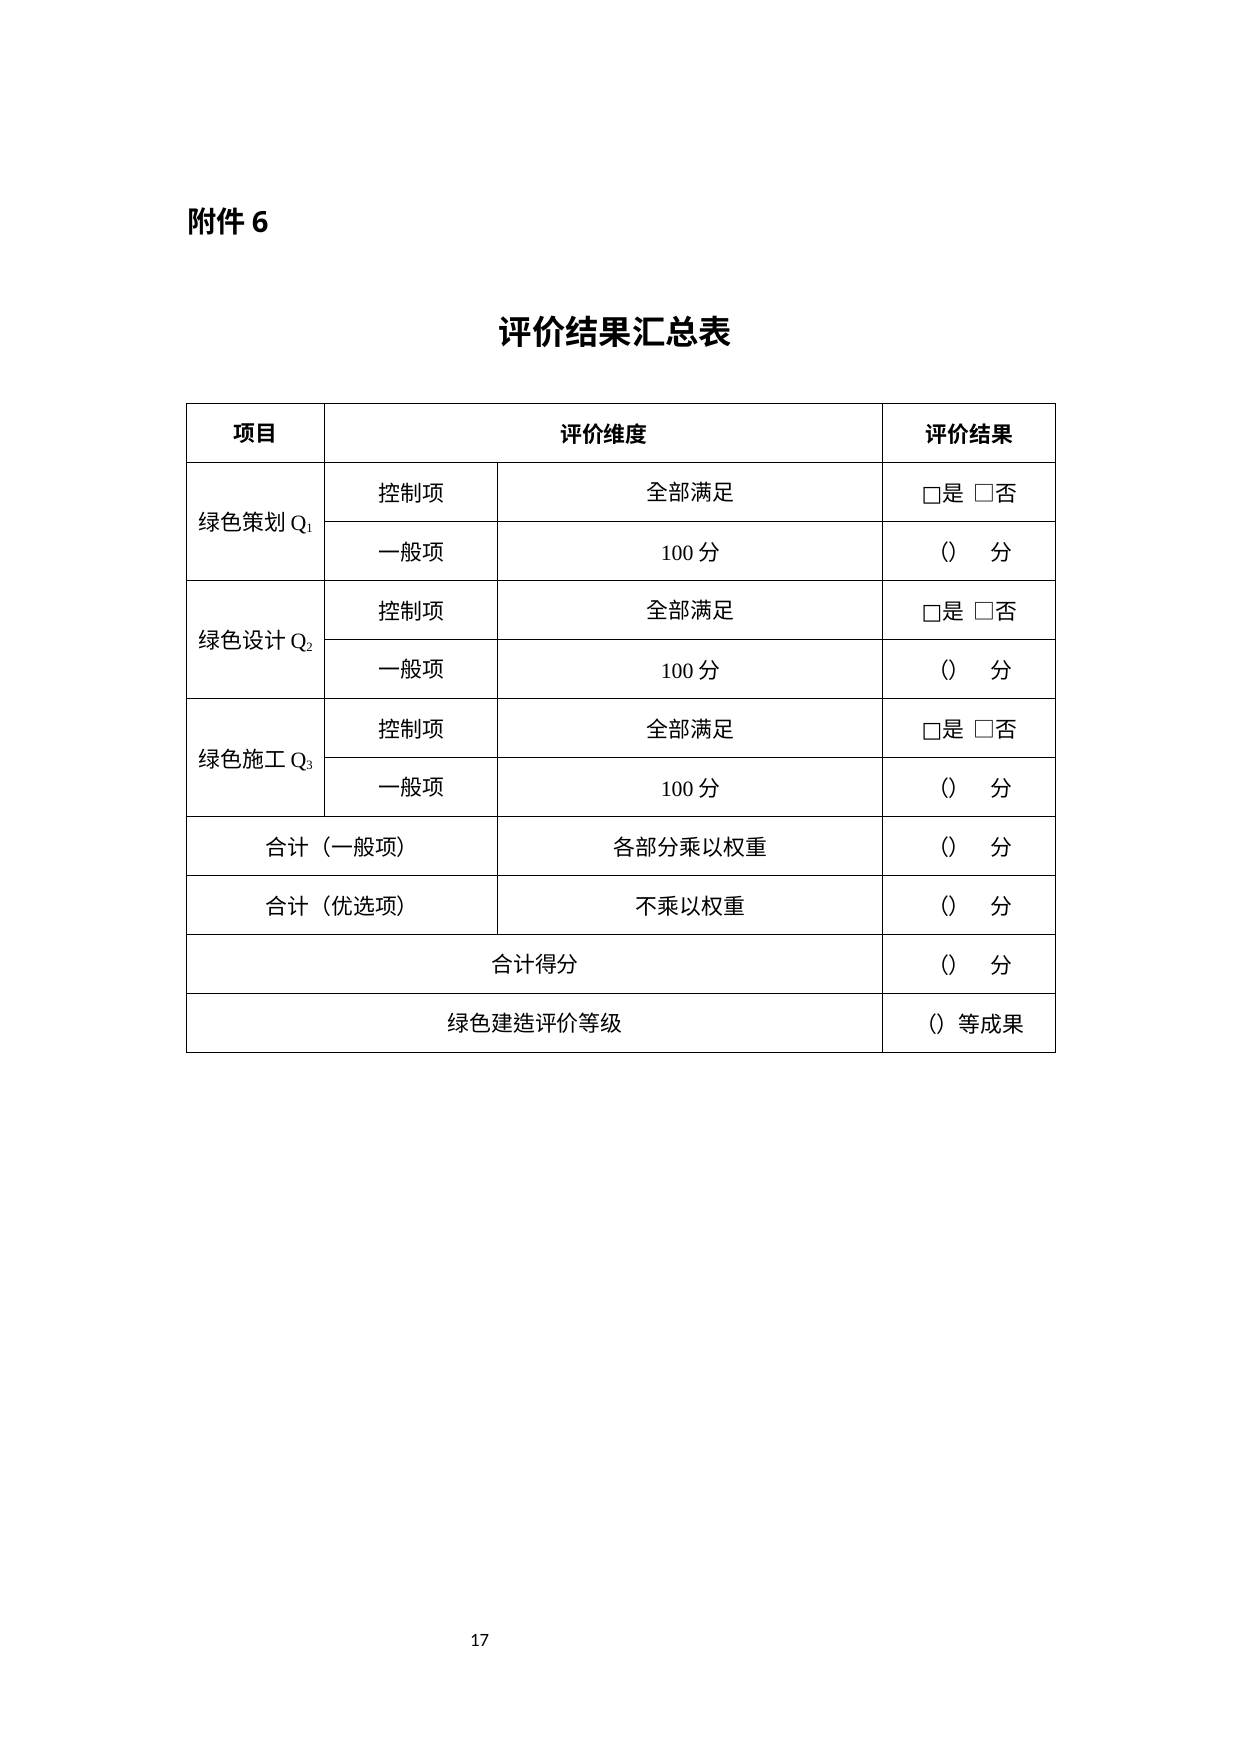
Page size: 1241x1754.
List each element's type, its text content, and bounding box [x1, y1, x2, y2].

table_cell □是 □否 [883, 463, 1055, 521]
table_cell 全部满足 [498, 699, 882, 757]
table_cell （） 分 [883, 876, 1055, 934]
table_header 评价维度 [325, 404, 882, 462]
table_cell 全部满足 [498, 463, 882, 521]
table_cell 一般项 [325, 640, 497, 698]
table_cell 不乘以权重 [498, 876, 882, 934]
table_cell 一般项 [325, 522, 497, 580]
table_cell □是 □否 [883, 699, 1055, 757]
table_cell 各部分乘以权重 [498, 817, 882, 875]
table_cell 合计（一般项） [187, 817, 497, 875]
table_cell 绿色设计Q2 [187, 581, 324, 698]
text 附件6 [187, 187, 1043, 252]
table_header 评价结果 [883, 404, 1055, 462]
table_cell 合计得分 [187, 935, 882, 993]
text 评价结果汇总表 [187, 298, 1043, 363]
table_cell （） 分 [883, 935, 1055, 993]
table_cell 一般项 [325, 758, 497, 816]
table_cell （）等成果 [883, 994, 1055, 1052]
table_cell 控制项 [325, 699, 497, 757]
table_cell 100分 [498, 758, 882, 816]
table_cell （） 分 [883, 758, 1055, 816]
table_cell 控制项 [325, 463, 497, 521]
table_cell 合计（优选项） [187, 876, 497, 934]
table_cell （） 分 [883, 640, 1055, 698]
table_cell （） 分 [883, 817, 1055, 875]
table_cell 绿色建造评价等级 [187, 994, 882, 1052]
table_cell 100分 [498, 522, 882, 580]
table_header 项目 [187, 404, 324, 462]
table_cell 100分 [498, 640, 882, 698]
table_cell （） 分 [883, 522, 1055, 580]
table_cell 绿色施工Q3 [187, 699, 324, 816]
table_cell □是 □否 [883, 581, 1055, 639]
table_cell 全部满足 [498, 581, 882, 639]
table_cell 绿色策划Q1 [187, 463, 324, 580]
table_cell 控制项 [325, 581, 497, 639]
